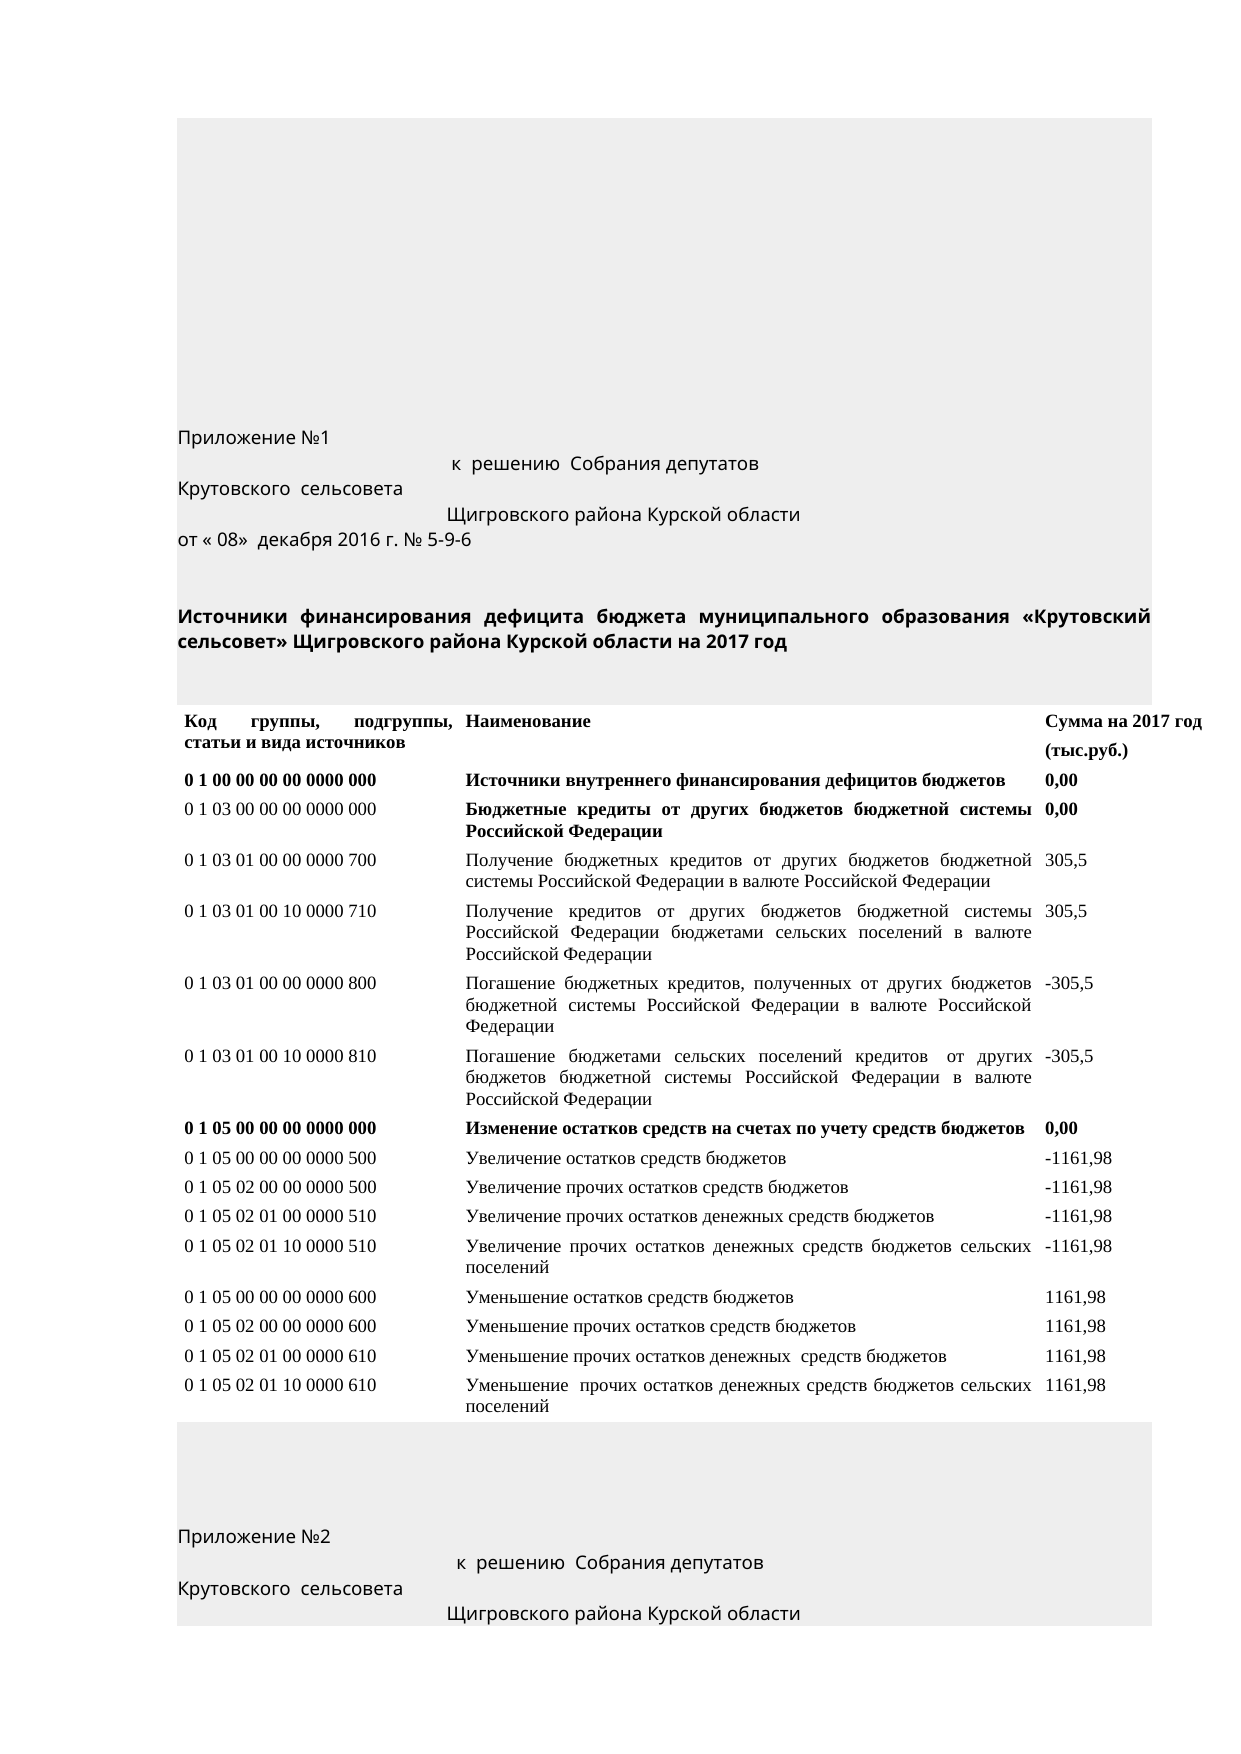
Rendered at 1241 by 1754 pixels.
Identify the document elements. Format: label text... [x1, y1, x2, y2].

table_cell 0 1 05 00 00 00 0000 500 [179, 1144, 458, 1171]
text Крутовского сельсовета [177, 1575, 1152, 1600]
table_cell -1161,98 [1040, 1232, 1215, 1281]
table_cell Увеличение прочих остатков денежных средств бюджетов сельских поселений [460, 1232, 1038, 1281]
table_cell -305,5 [1040, 1042, 1215, 1113]
table_cell 305,5 [1040, 897, 1215, 968]
table_cell 0 1 03 01 00 00 0000 700 [179, 846, 458, 895]
table_cell 0 1 03 01 00 10 0000 710 [179, 897, 458, 968]
text Источники финансирования дефицита бюджета муниципального образования «Крутовский сельсовет» Щигровского района Курской области на 2017 год [177, 603, 1152, 654]
text Щигровского района Курской области [177, 501, 1152, 526]
table_cell Изменение остатков средств на счетах по учету средств бюджетов [460, 1114, 1038, 1142]
table_cell Бюджетные кредиты от других бюджетов бюджетной системы Российской Федерации [460, 795, 1038, 844]
table_cell -1161,98 [1040, 1173, 1215, 1201]
table_cell Источники внутреннего финансирования дефицитов бюджетов [460, 766, 1038, 793]
table_cell 0,00 [1040, 766, 1215, 793]
text Крутовского сельсовета [177, 475, 1152, 501]
text Щигровского района Курской области [177, 1600, 1152, 1626]
table_cell 0 1 05 02 01 10 0000 610 [179, 1371, 458, 1420]
table_cell 0 1 03 01 00 00 0000 800 [179, 969, 458, 1040]
text к решению Собрания депутатов [177, 450, 1152, 475]
table_cell Уменьшение прочих остатков денежных средств бюджетов сельских поселений [460, 1371, 1038, 1420]
table_cell 1161,98 [1040, 1341, 1215, 1369]
text к решению Собрания депутатов [177, 1549, 1152, 1575]
table_cell 1161,98 [1040, 1283, 1215, 1310]
table_cell 0 1 05 00 00 00 0000 000 [179, 1114, 458, 1142]
table_cell 305,5 [1040, 846, 1215, 895]
table_cell Уменьшение остатков средств бюджетов [460, 1283, 1038, 1310]
table_cell 0 1 05 00 00 00 0000 600 [179, 1283, 458, 1310]
table_cell Получение бюджетных кредитов от других бюджетов бюджетной системы Российской Федерации в валюте Российской Федерации [460, 846, 1038, 895]
table_cell (тыс.руб.) [1040, 736, 1215, 764]
table_cell 0 1 00 00 00 00 0000 000 [179, 766, 458, 793]
table_header Наименование [460, 707, 1038, 764]
table_header Код группы, подгруппы, статьи и вида источников [179, 707, 458, 764]
table_cell 0 1 03 01 00 10 0000 810 [179, 1042, 458, 1113]
table_cell 1161,98 [1040, 1371, 1215, 1420]
text от « 08» декабря 2016 г. № 5-9-6 [177, 526, 1152, 552]
table_cell Увеличение прочих остатков средств бюджетов [460, 1173, 1038, 1201]
table_cell Погашение бюджетных кредитов, полученных от других бюджетов бюджетной системы Российской Федерации в валюте Российской Федерации [460, 969, 1038, 1040]
table_header Сумма на 2017 год [1040, 707, 1215, 734]
table_cell 1161,98 [1040, 1312, 1215, 1340]
table_cell 0 1 03 00 00 00 0000 000 [179, 795, 458, 844]
table_cell 0 1 05 02 00 00 0000 500 [179, 1173, 458, 1201]
text Приложение №2 [177, 1524, 1152, 1549]
table_cell Уменьшение прочих остатков средств бюджетов [460, 1312, 1038, 1340]
table_cell Увеличение прочих остатков денежных средств бюджетов [460, 1202, 1038, 1230]
table_cell 0,00 [1040, 1114, 1215, 1142]
table_cell Уменьшение прочих остатков денежных средств бюджетов [460, 1341, 1038, 1369]
text Приложение №1 [177, 424, 1152, 450]
table_cell -305,5 [1040, 969, 1215, 1040]
table_cell Увеличение остатков средств бюджетов [460, 1144, 1038, 1171]
table_cell 0 1 05 02 01 00 0000 510 [179, 1202, 458, 1230]
table_cell Получение кредитов от других бюджетов бюджетной системы Российской Федерации бюджетами сельских поселений в валюте Российской Федерации [460, 897, 1038, 968]
table_cell 0,00 [1040, 795, 1215, 844]
table_cell Погашение бюджетами сельских поселений кредитов от других бюджетов бюджетной системы Российской Федерации в валюте Российской Федерации [460, 1042, 1038, 1113]
table_cell 0 1 05 02 00 00 0000 600 [179, 1312, 458, 1340]
table_cell -1161,98 [1040, 1202, 1215, 1230]
table_cell 0 1 05 02 01 00 0000 610 [179, 1341, 458, 1369]
table_cell 0 1 05 02 01 10 0000 510 [179, 1232, 458, 1281]
table_cell -1161,98 [1040, 1144, 1215, 1171]
